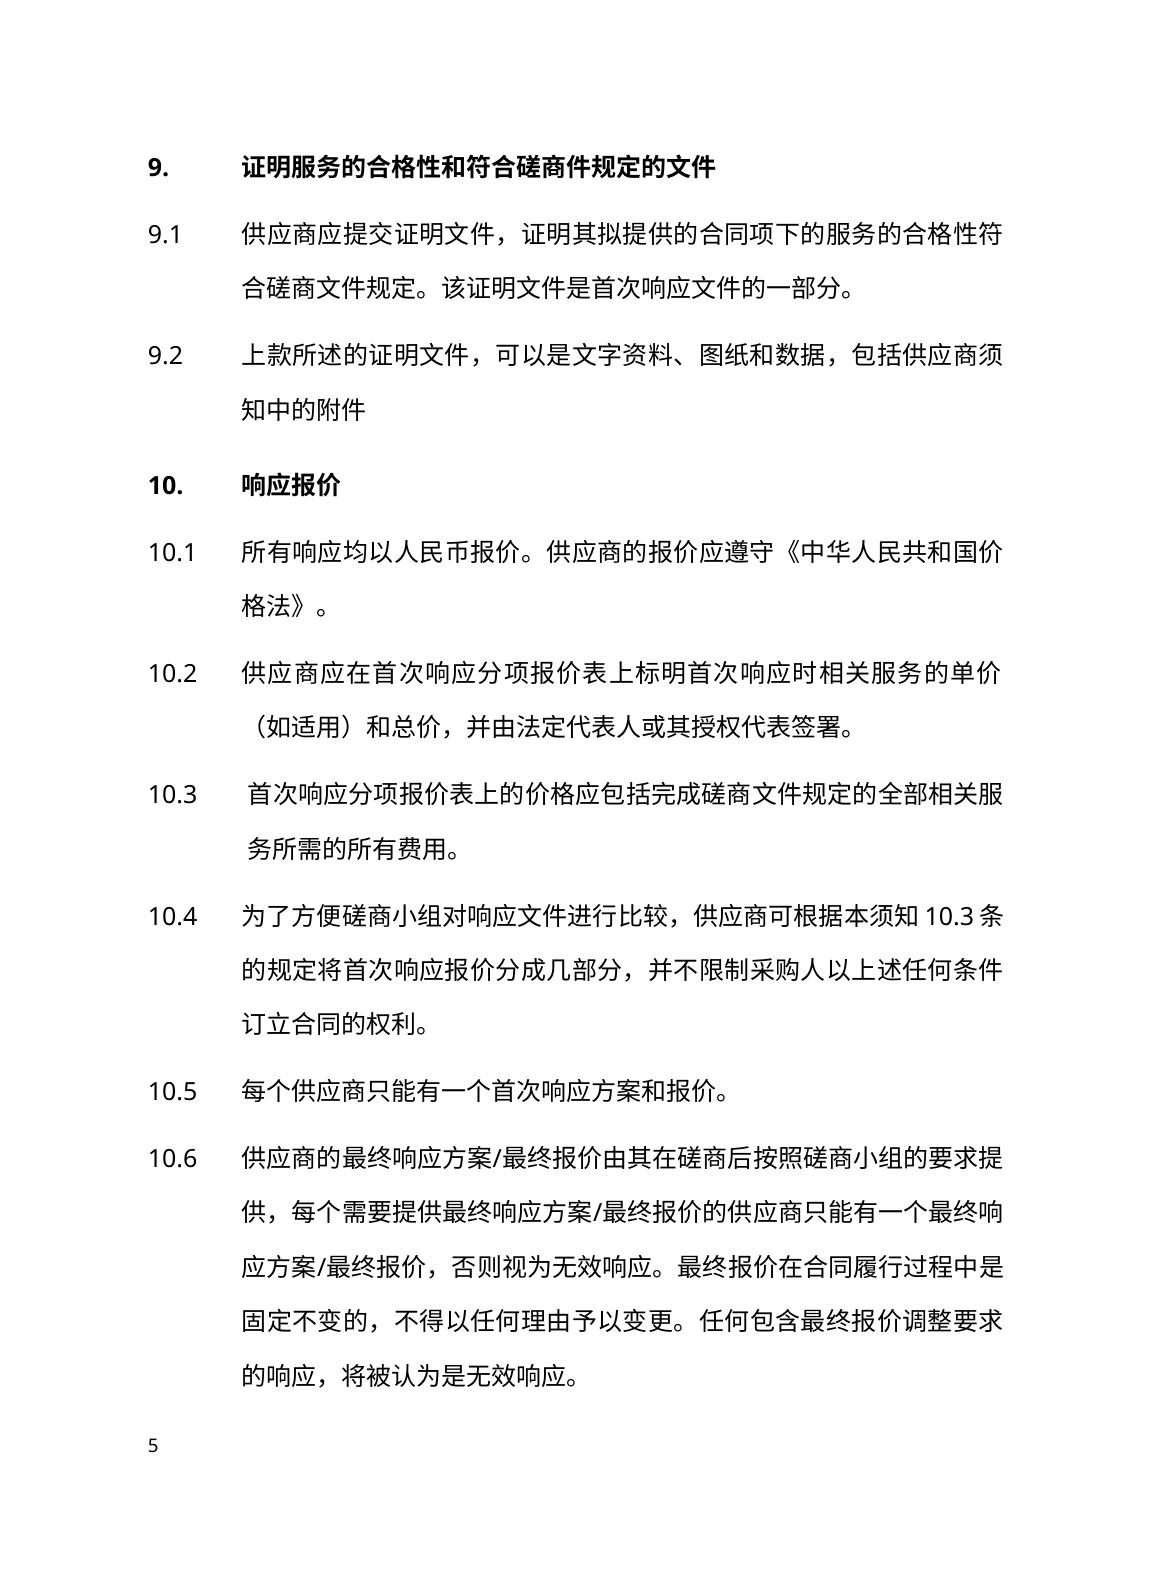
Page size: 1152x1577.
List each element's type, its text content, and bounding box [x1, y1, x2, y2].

text 10.1 所有响应均以人民币报价。供应商的报价应遵守《中华人民共和国价格法》。 [148, 532, 1004, 623]
text 10.6 供应商的最终响应方案/最终报价由其在磋商后按照磋商小组的要求提供，每个需要提供最终响应方案/最终报价的供应商只能有一个最终响应方案/最终报价，否则视为无效响应。最终报价在合同履行过程中是固定不变的，不得以任何理由予以变更。任何包含最终报价调整要求的响应，将被认为是无效响应。 [148, 1138, 1004, 1392]
text 9.1 供应商应提交证明文件，证明其拟提供的合同项下的服务的合格性符合磋商文件规定。该证明文件是首次响应文件的一部分。 [148, 214, 1004, 305]
text 10.3 首次响应分项报价表上的价格应包括完成磋商文件规定的全部相关服务所需的所有费用。 [148, 775, 1004, 865]
text 10.2 供应商应在首次响应分项报价表上标明首次响应时相关服务的单价（如适用）和总价，并由法定代表人或其授权代表签署。 [148, 653, 1004, 744]
subtitle 9. 证明服务的合格性和符合磋商件规定的文件 [148, 148, 1004, 184]
text 9.2 上款所述的证明文件，可以是文字资料、图纸和数据，包括供应商须知中的附件 [148, 336, 1004, 426]
text 10.5 每个供应商只能有一个首次响应方案和报价。 [148, 1072, 1004, 1108]
text 10.4 为了方便磋商小组对响应文件进行比较，供应商可根据本须知10.3条的规定将首次响应报价分成几部分，并不限制采购人以上述任何条件订立合同的权利。 [148, 896, 1004, 1041]
subtitle 10. 响应报价 [148, 465, 1004, 502]
